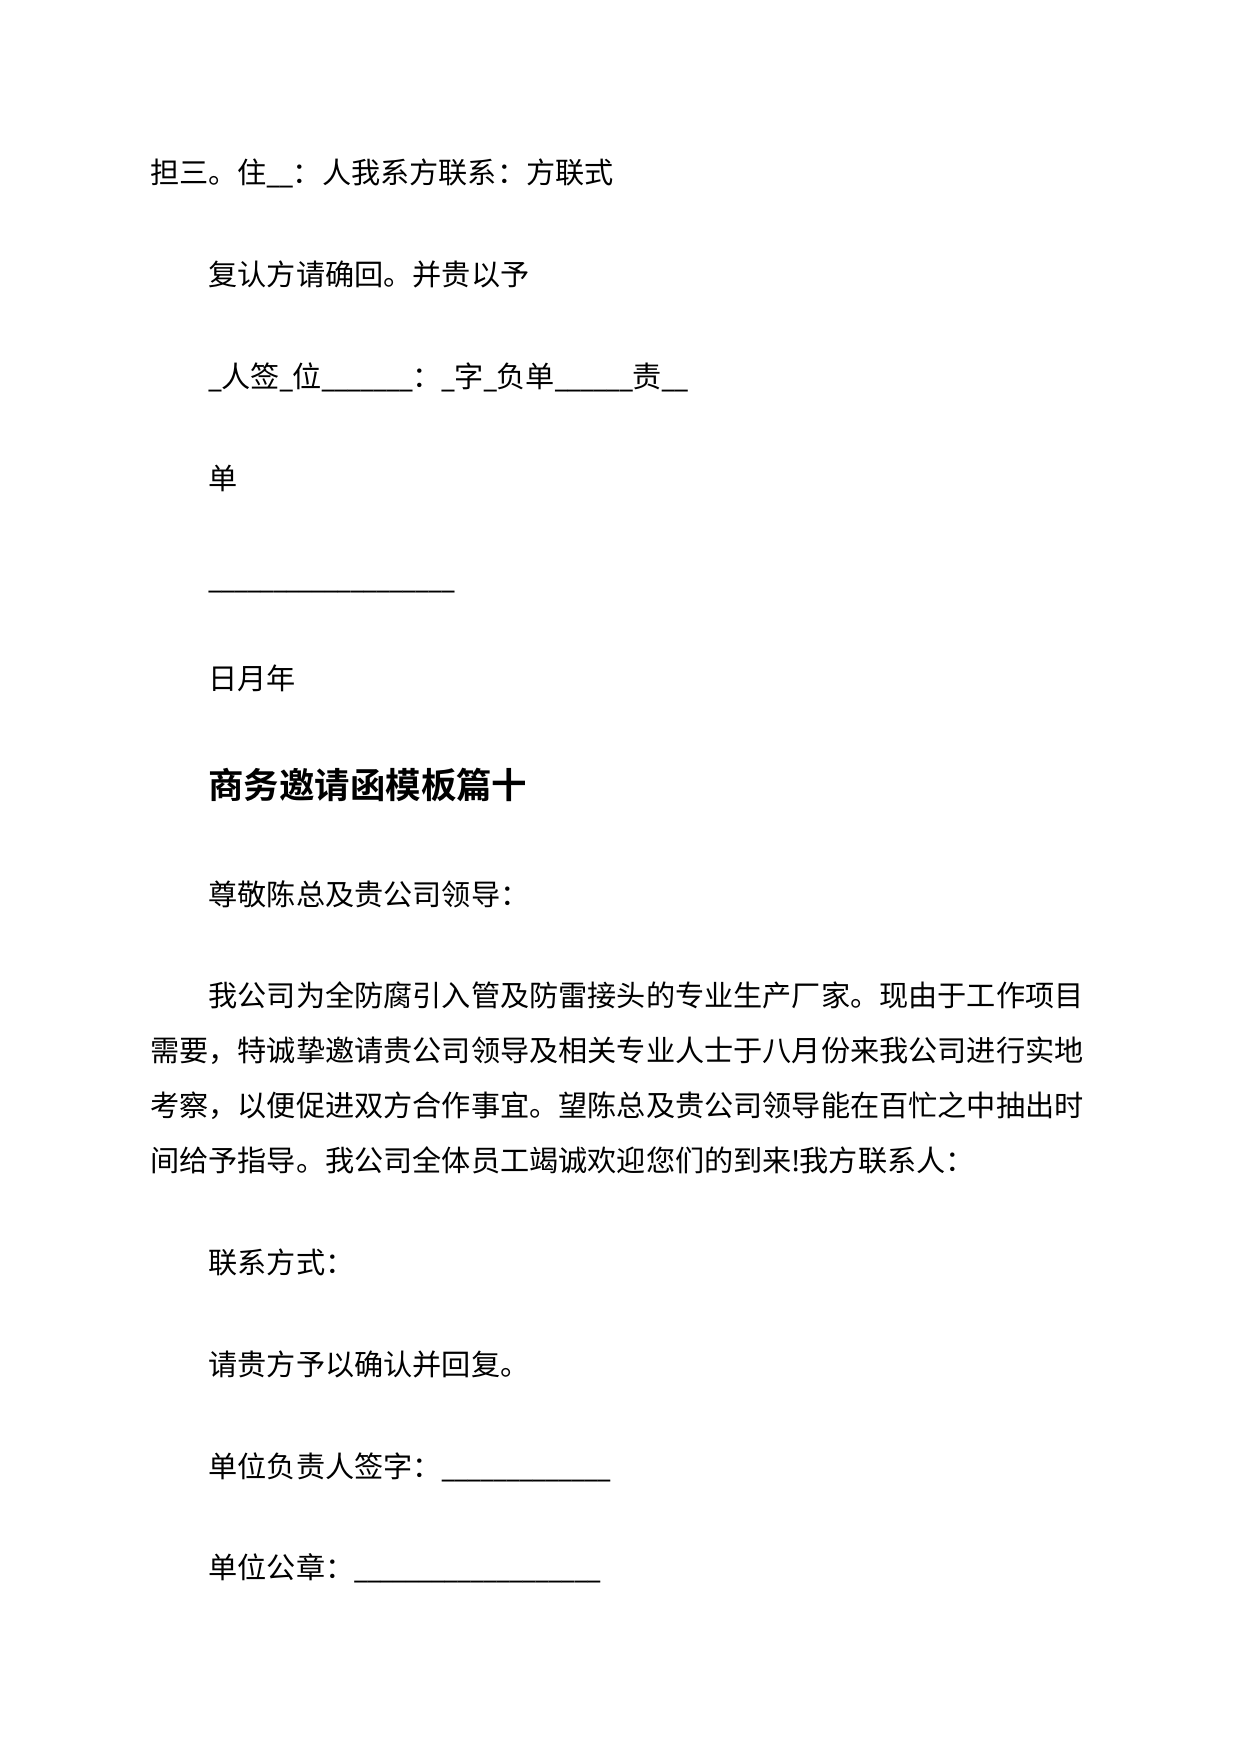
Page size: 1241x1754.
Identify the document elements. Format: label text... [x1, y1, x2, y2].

text 单位负责人签字：_____________ [150, 1443, 1090, 1486]
text 联系方式： [150, 1239, 1090, 1282]
text 日月年 [150, 656, 1090, 698]
text 我公司为全防腐引入管及防雷接头的专业生产厂家。现由于工作项目需要，特诚挚邀请贵公司领导及相关专业人士于八月份来我公司进行实地考察，以便促进双方合作事宜。望陈总及贵公司领导能在百忙之中抽出时间给予指导。我公司全体员工竭诚欢迎您们的到来!我方联系人： [150, 973, 1090, 1180]
text _人签_位_______：_字_负单______责__ [150, 354, 1090, 396]
text 复认方请确回。并贵以予 [150, 252, 1090, 294]
text 商务邀请函模板篇十 [150, 758, 1090, 809]
text 单位公章：___________________ [150, 1545, 1090, 1587]
text 请贵方予以确认并回复。 [150, 1341, 1090, 1384]
text ___________________ [150, 557, 1090, 597]
text 尊敬陈总及贵公司领导： [150, 871, 1090, 913]
text 单 [150, 456, 1090, 498]
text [150, 150, 1090, 192]
